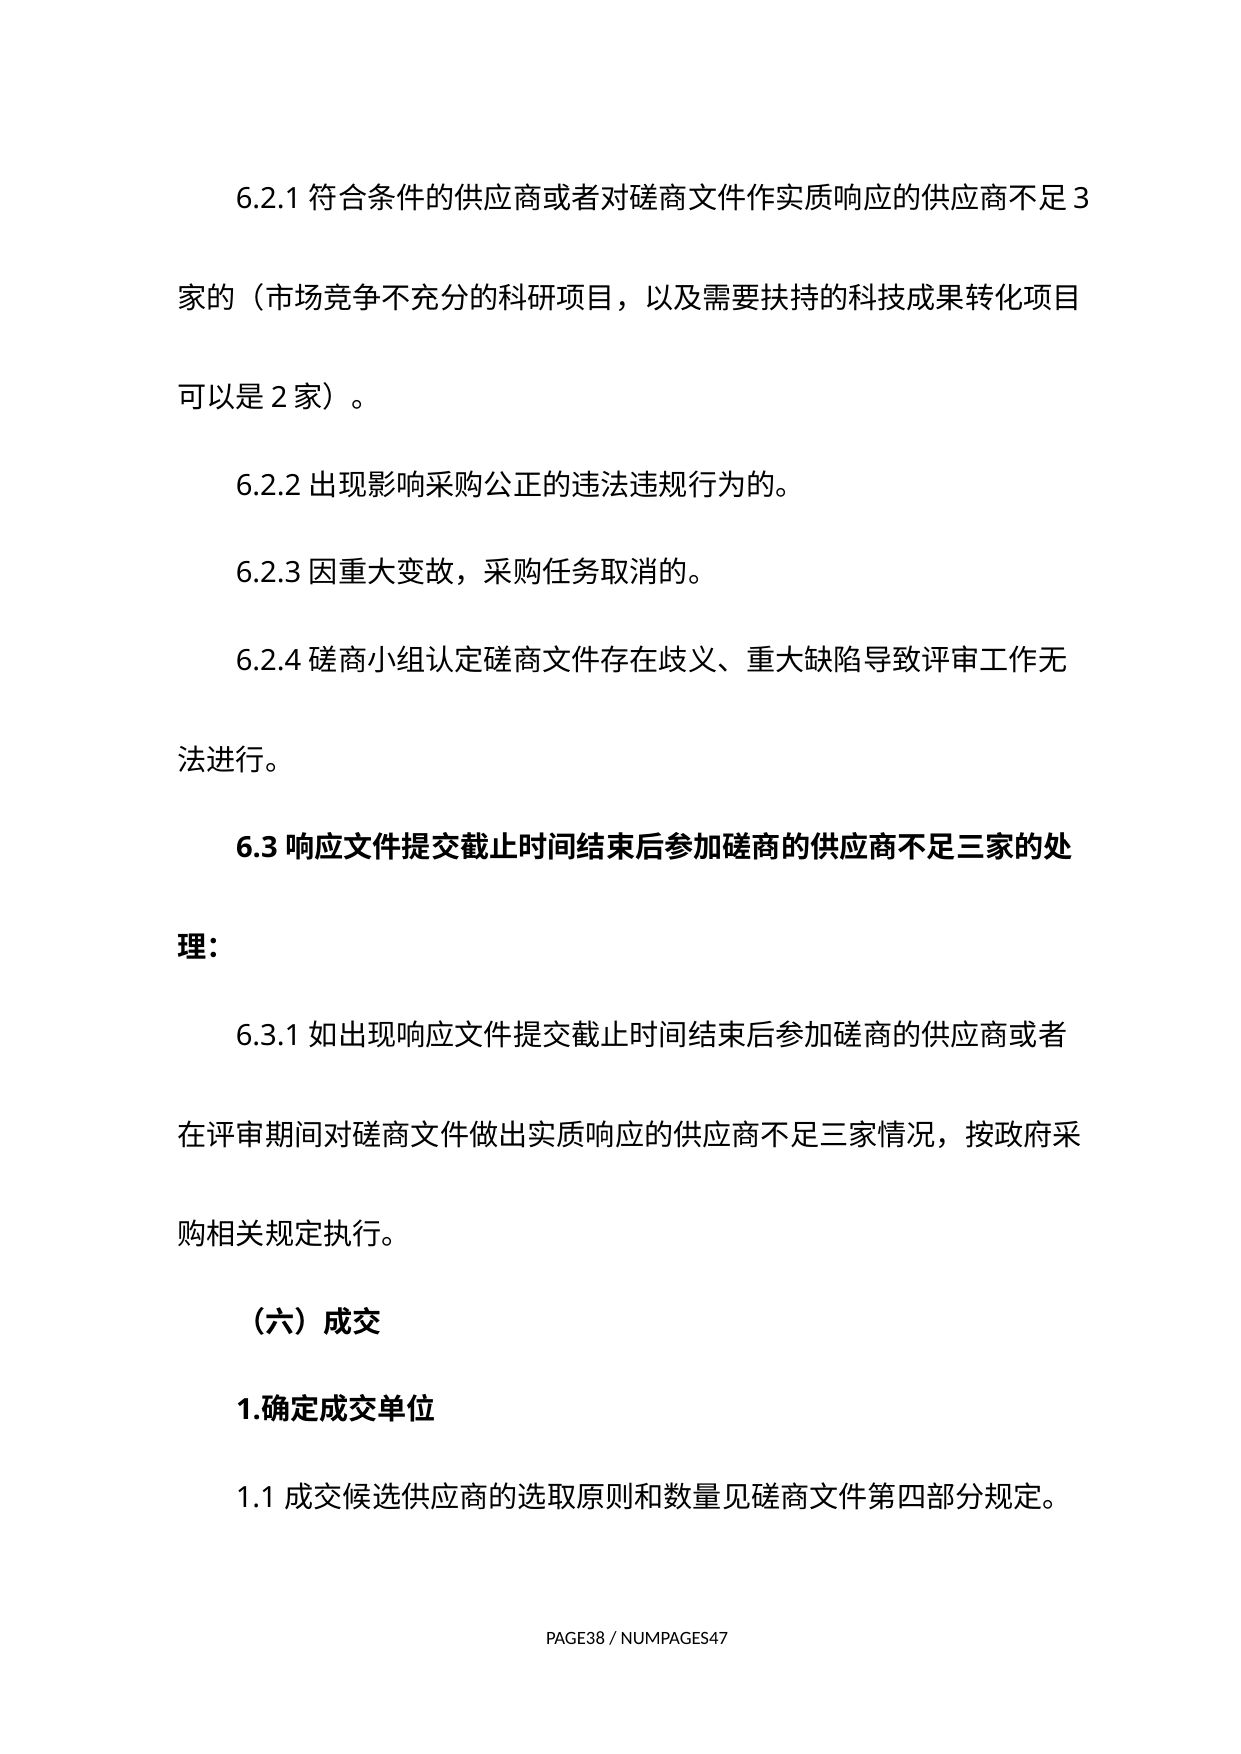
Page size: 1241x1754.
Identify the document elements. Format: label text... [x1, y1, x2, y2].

text 6.3.1 如出现响应文件提交截止时间结束后参加磋商的供应商或者在评审期间对磋商文件做出实质响应的供应商不足三家情况，按政府采购相关规定执行。 [177, 999, 1092, 1265]
text 6.2.4 磋商小组认定磋商文件存在歧义、重大缺陷导致评审工作无法进行。 [177, 625, 1092, 791]
text （六）成交 [177, 1286, 1092, 1353]
text 6.3 响应文件提交截止时间结束后参加磋商的供应商不足三家的处理： [177, 812, 1092, 978]
text 1.确定成交单位 [177, 1374, 1092, 1440]
text 6.2.1 符合条件的供应商或者对磋商文件作实质响应的供应商不足3家的（市场竞争不充分的科研项目，以及需要扶持的科技成果转化项目可以是2家）。 [177, 162, 1092, 428]
text 6.2.3 因重大变故，采购任务取消的。 [177, 537, 1092, 603]
text 6.2.2 出现影响采购公正的违法违规行为的。 [177, 449, 1092, 516]
text 1.1 成交候选供应商的选取原则和数量见磋商文件第四部分规定。 [177, 1461, 1092, 1528]
